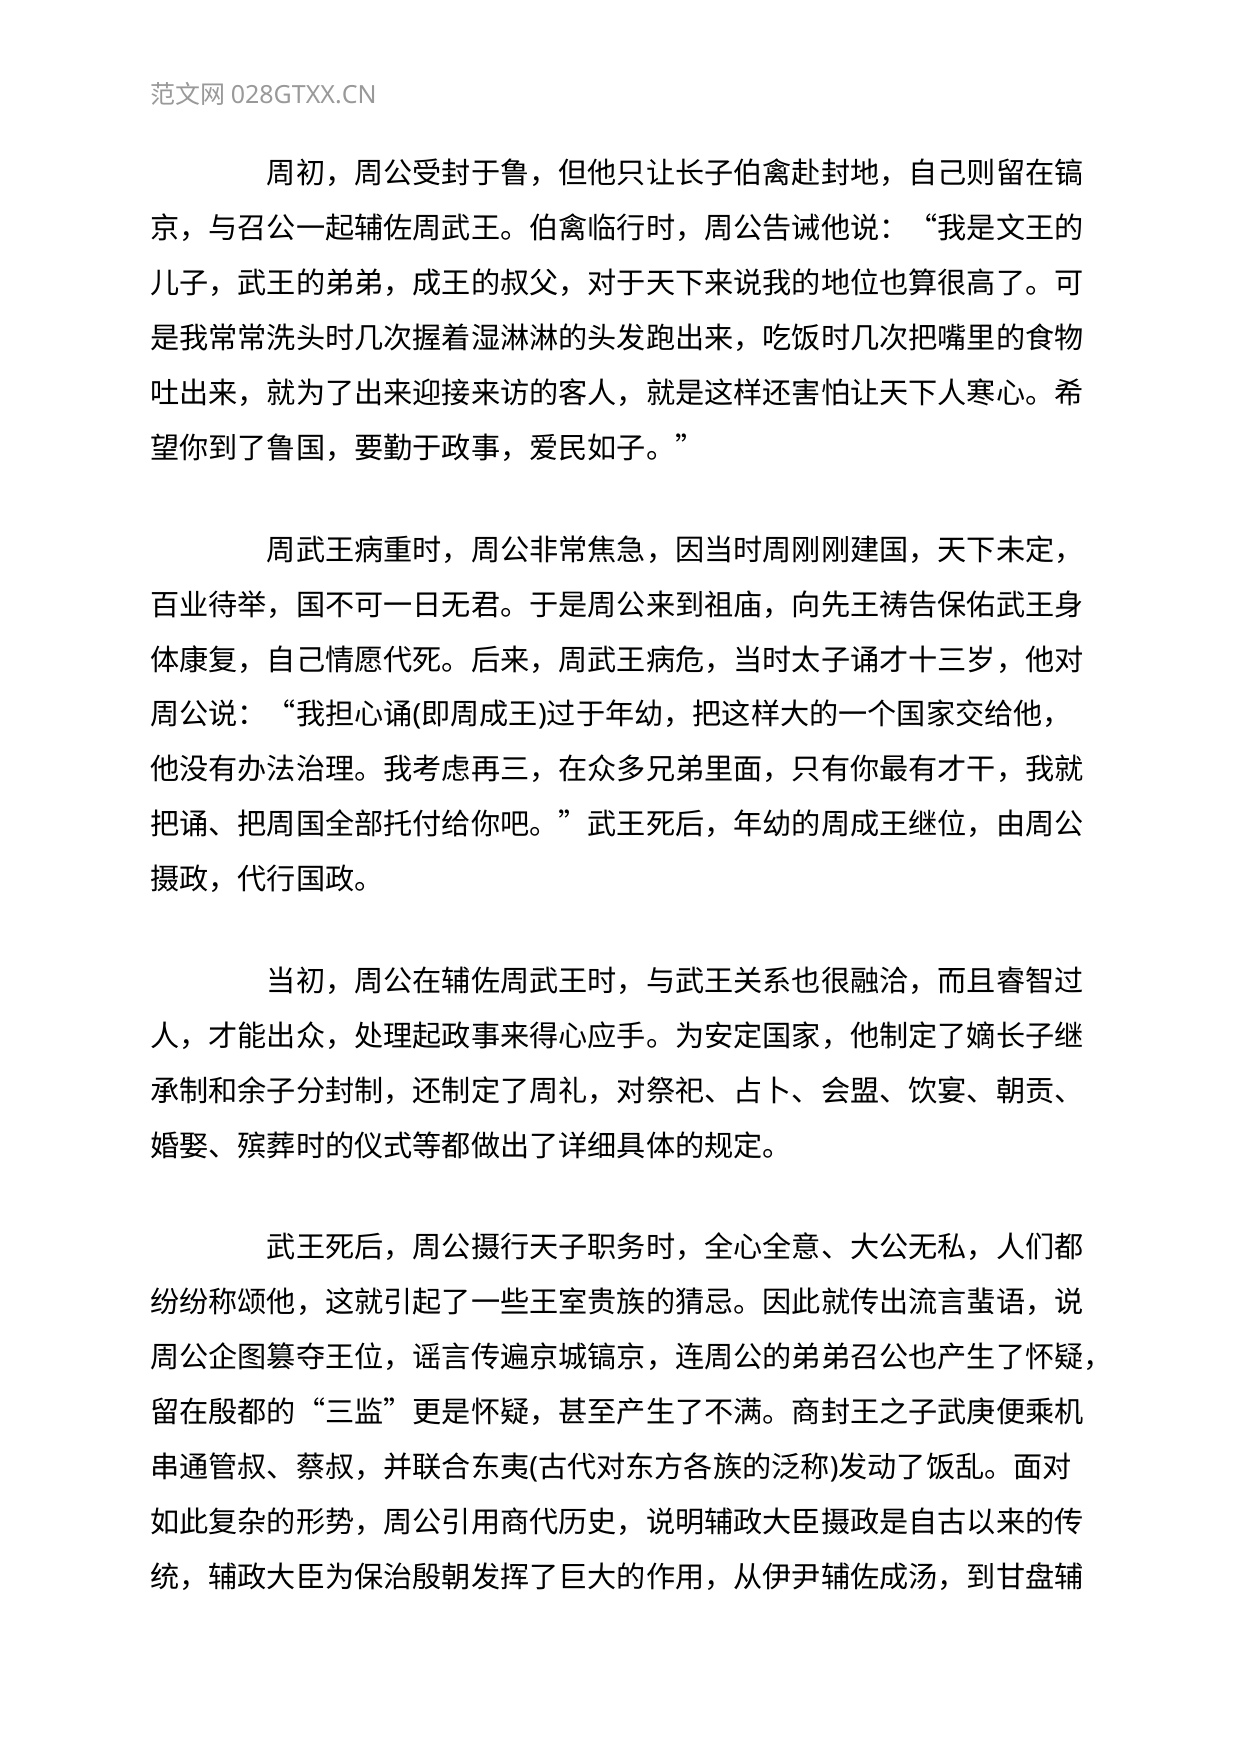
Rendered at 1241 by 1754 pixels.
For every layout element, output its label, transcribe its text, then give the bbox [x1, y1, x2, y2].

text 当初，周公在辅佐周武王时，与武王关系也很融洽，而且睿智过人，才能出众，处理起政事来得心应手。为安定国家，他制定了嫡长子继承制和余子分封制，还制定了周礼，对祭祀、占卜、会盟、饮宴、朝贡、婚娶、殡葬时的仪式等都做出了详细具体的规定。 [150, 957, 1090, 1164]
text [150, 1224, 1090, 1596]
text 周初，周公受封于鲁，但他只让长子伯禽赴封地，自己则留在镐京，与召公一起辅佐周武王。伯禽临行时，周公告诫他说：“我是文王的儿子，武王的弟弟，成王的叔父，对于天下来说我的地位也算很高了。可是我常常洗头时几次握着湿淋淋的头发跑出来，吃饭时几次把嘴里的食物吐出来，就为了出来迎接来访的客人，就是这样还害怕让天下人寒心。希望你到了鲁国，要勤于政事，爱民如子。” [150, 150, 1090, 467]
text 周武王病重时，周公非常焦急，因当时周刚刚建国，天下未定，百业待举，国不可一日无君。于是周公来到祖庙，向先王祷告保佑武王身体康复，自己情愿代死。后来，周武王病危，当时太子诵才十三岁，他对周公说：“我担心诵(即周成王)过于年幼，把这样大的一个国家交给他，他没有办法治理。我考虑再三，在众多兄弟里面，只有你最有才干，我就把诵、把周国全部托付给你吧。”武王死后，年幼的周成王继位，由周公摄政，代行国政。 [150, 526, 1090, 898]
